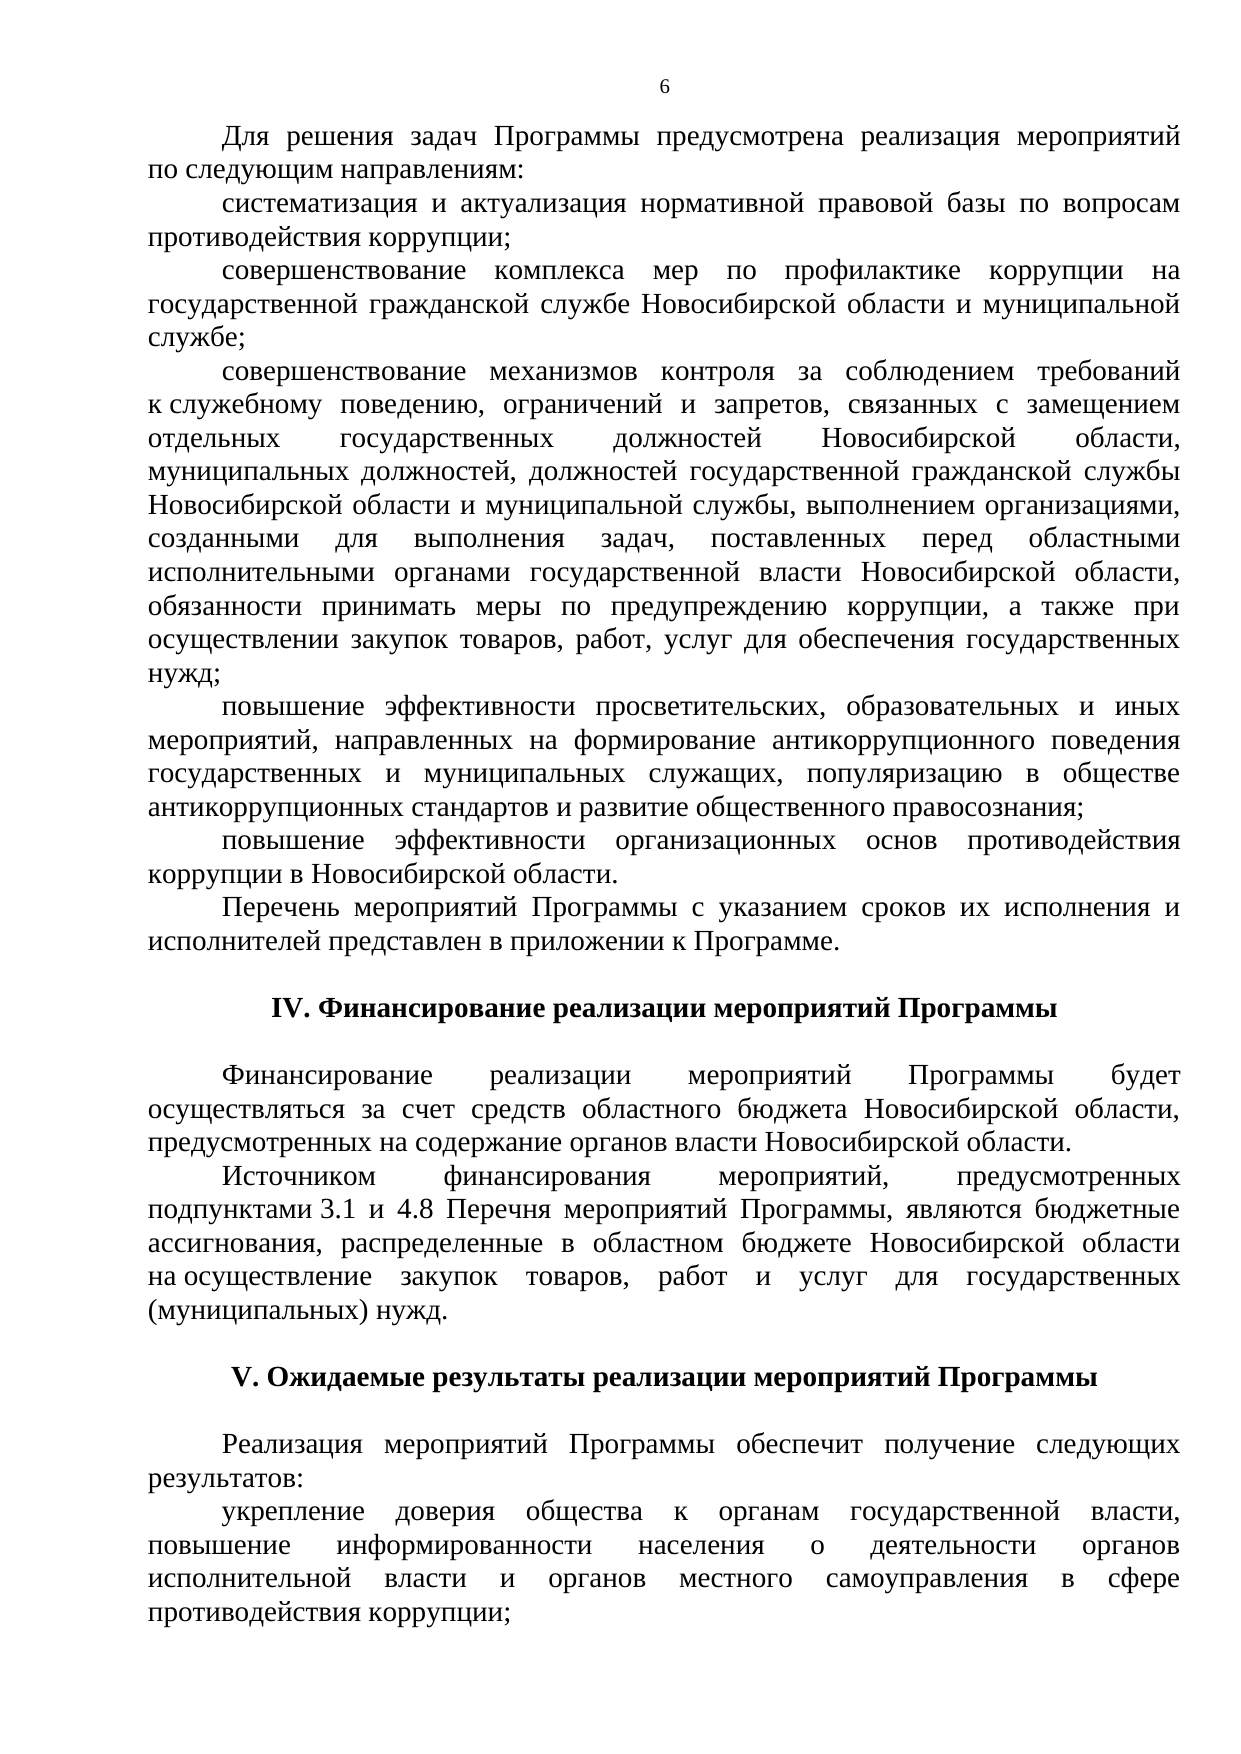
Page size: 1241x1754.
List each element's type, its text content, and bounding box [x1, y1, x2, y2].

text совершенствование комплекса мер по профилактике коррупции на государственной гражданской службе Новосибирской области и муниципальной службе; [148, 252, 1181, 353]
text V. Ожидаемые результаты реализации мероприятий Программы [148, 1359, 1181, 1393]
text систематизация и актуализация нормативной правовой базы по вопросам противодействия коррупции; [148, 185, 1181, 252]
text укрепление доверия общества к органам государственной власти, повышение информированности населения о деятельности органов исполнительной власти и органов местного самоуправления в сфере противодействия коррупции; [148, 1493, 1181, 1627]
text Источником финансирования мероприятий, предусмотренных подпунктами 3.1 и 4.8 Перечня мероприятий Программы, являются бюджетные ассигнования, распределенные в областном бюджете Новосибирской области на осуществление закупок товаров, работ и услуг для государственных (муниципальных) нужд. [148, 1158, 1181, 1326]
text повышение эффективности организационных основ противодействия коррупции в Новосибирской области. [148, 822, 1181, 889]
text повышение эффективности просветительских, образовательных и иных мероприятий, направленных на формирование антикоррупционного поведения государственных и муниципальных служащих, популяризацию в обществе антикоррупционных стандартов и развитие общественного правосознания; [148, 688, 1181, 822]
text Перечень мероприятий Программы с указанием сроков их исполнения и исполнителей представлен в приложении к Программе. [148, 889, 1181, 957]
text совершенствование механизмов контроля за соблюдением требований к служебному поведению, ограничений и запретов, связанных с замещением отдельных государственных должностей Новосибирской области, муниципальных должностей, должностей государственной гражданской службы Новосибирской области и муниципальной службы, выполнением организациями, созданными для выполнения задач, поставленных перед областными исполнительными органами государственной власти Новосибирской области, обязанности принимать меры по предупреждению коррупции, а также при осуществлении закупок товаров, работ, услуг для обеспечения государственных нужд; [148, 353, 1181, 688]
text IV. Финансирование реализации мероприятий Программы [148, 990, 1181, 1024]
text Для решения задач Программы предусмотрена реализация мероприятий по следующим направлениям: [148, 118, 1181, 185]
text Реализация мероприятий Программы обеспечит получение следующих результатов: [148, 1426, 1181, 1493]
text Финансирование реализации мероприятий Программы будет осуществляться за счет средств областного бюджета Новосибирской области, предусмотренных на содержание органов власти Новосибирской области. [148, 1057, 1181, 1158]
